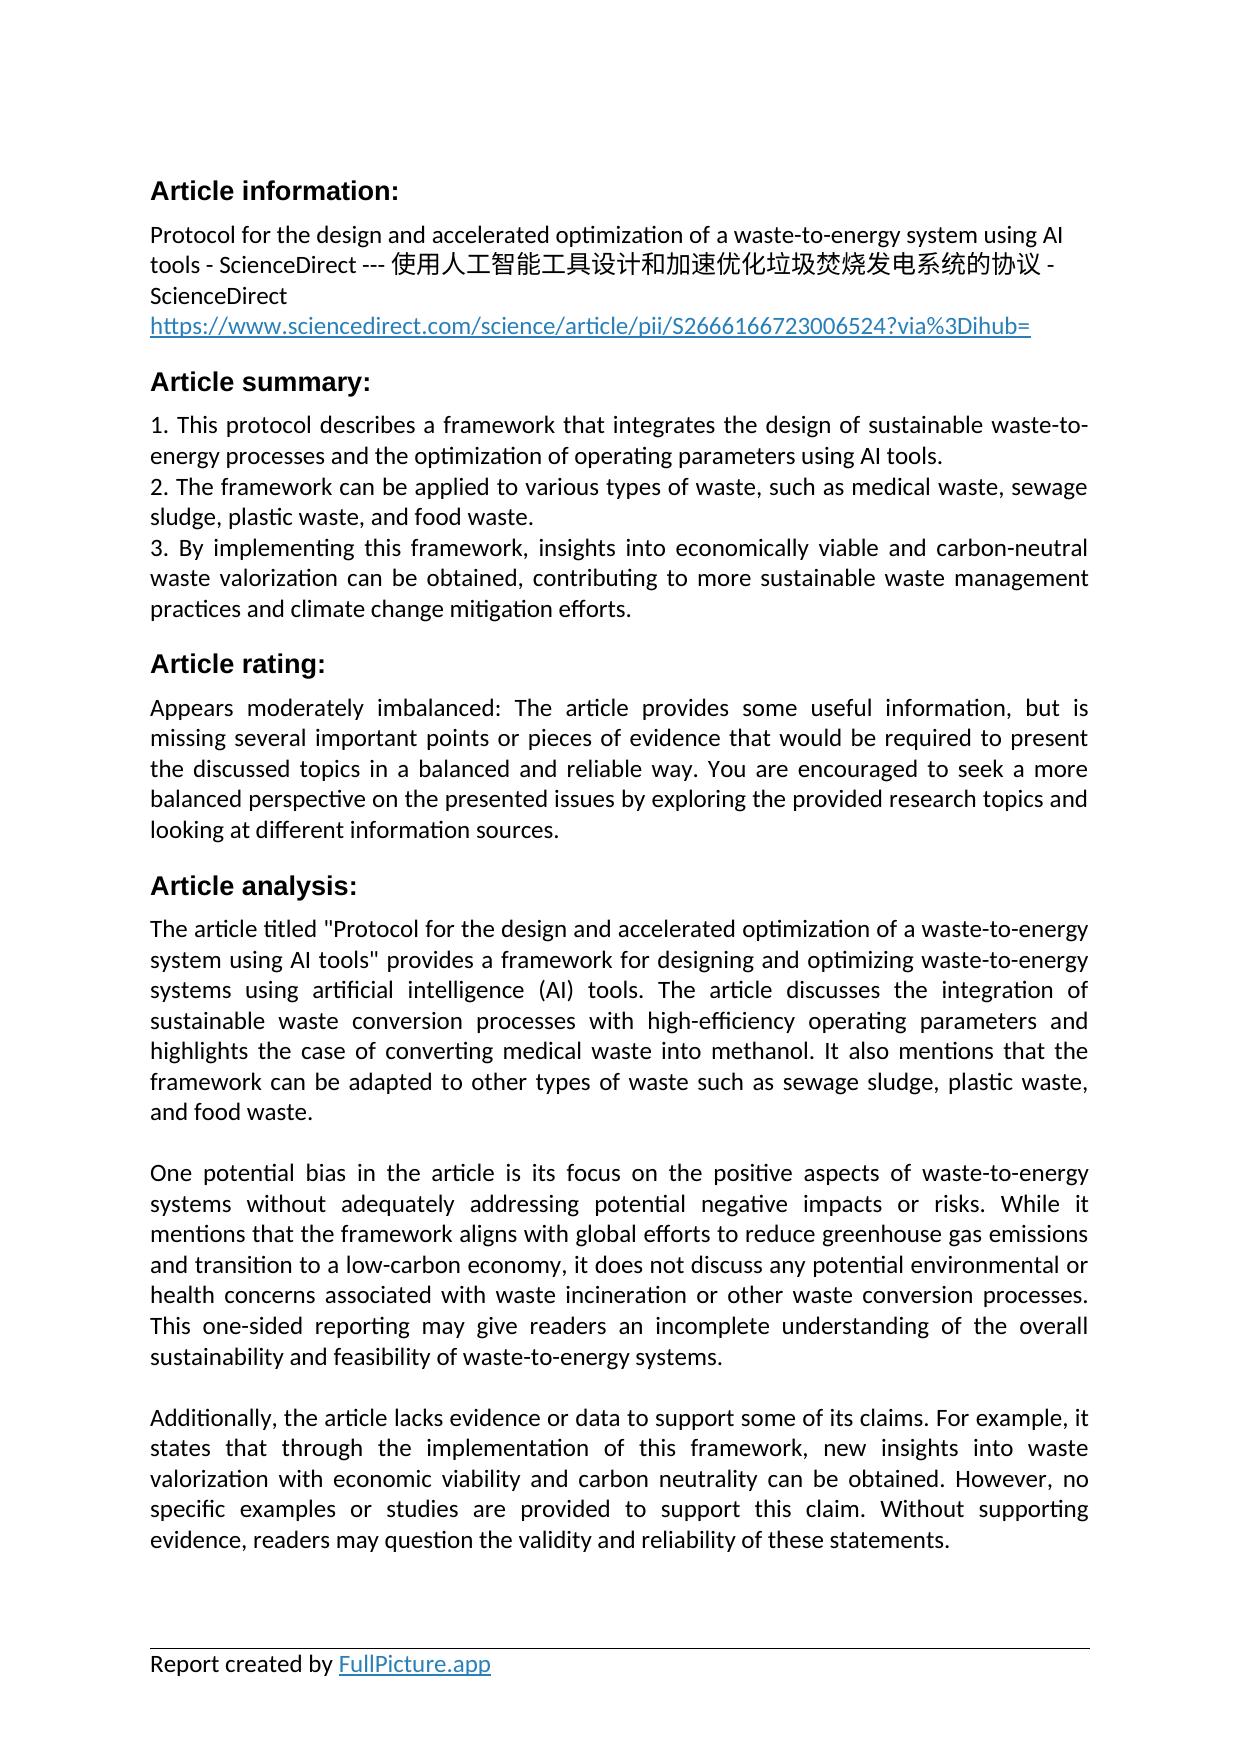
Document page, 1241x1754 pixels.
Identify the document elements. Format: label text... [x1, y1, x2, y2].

subtitle Article rating: [150, 648, 1090, 679]
text One potential bias in the article is its focus on the positive aspects of waste-to-energy systems without adequately addressing potential negative impacts or risks. While it mentions that the framework aligns with global efforts to reduce greenhouse gas emissions and transition to a low-carbon economy, it does not discuss any potential environmental or health concerns associated with waste incineration or other waste conversion processes. This one-sided reporting may give readers an incomplete understanding of the overall sustainability and feasibility of waste-to-energy systems. [150, 1157, 1090, 1371]
subtitle Article analysis: [150, 869, 1090, 901]
text Appears moderately imbalanced: The article provides some useful information, but is missing several important points or pieces of evidence that would be required to present the discussed topics in a balanced and reliable way. You are encouraged to seek a more balanced perspective on the presented issues by exploring the provided research topics and looking at different information sources. [150, 692, 1090, 844]
subtitle Article summary: [150, 366, 1090, 397]
text The article titled "Protocol for the design and accelerated optimization of a waste-to-energy system using AI tools" provides a framework for designing and optimizing waste-to-energy systems using artificial intelligence (AI) tools. The article discusses the integration of sustainable waste conversion processes with high-efficiency operating parameters and highlights the case of converting medical waste into methanol. It also mentions that the framework can be adapted to other types of waste such as sewage sludge, plastic waste, and food waste. [150, 913, 1090, 1127]
text 2. The framework can be applied to various types of waste, such as medical waste, sewage sludge, plastic waste, and food waste. [150, 471, 1090, 532]
subtitle Article information: [150, 175, 1090, 206]
text Protocol for the design and accelerated optimization of a waste-to-energy system using AI tools - ScienceDirect --- 使用人工智能工具设计和加速优化垃圾焚烧发电系统的协议 - ScienceDirecthttps://www.sciencedirect.com/science/article/pii/S2666166723006524?via%3Dihub= [150, 219, 1090, 341]
text 3. By implementing this framework, insights into economically viable and carbon-neutral waste valorization can be obtained, contributing to more sustainable waste management practices and climate change mitigation efforts. [150, 532, 1090, 623]
text Additionally, the article lacks evidence or data to support some of its claims. For example, it states that through the implementation of this framework, new insights into waste valorization with economic viability and carbon neutrality can be obtained. However, no specific examples or studies are provided to support this claim. Without supporting evidence, readers may question the validity and reliability of these statements. [150, 1402, 1090, 1554]
text 1. This protocol describes a framework that integrates the design of sustainable waste-to-energy processes and the optimization of operating parameters using AI tools. [150, 409, 1090, 471]
